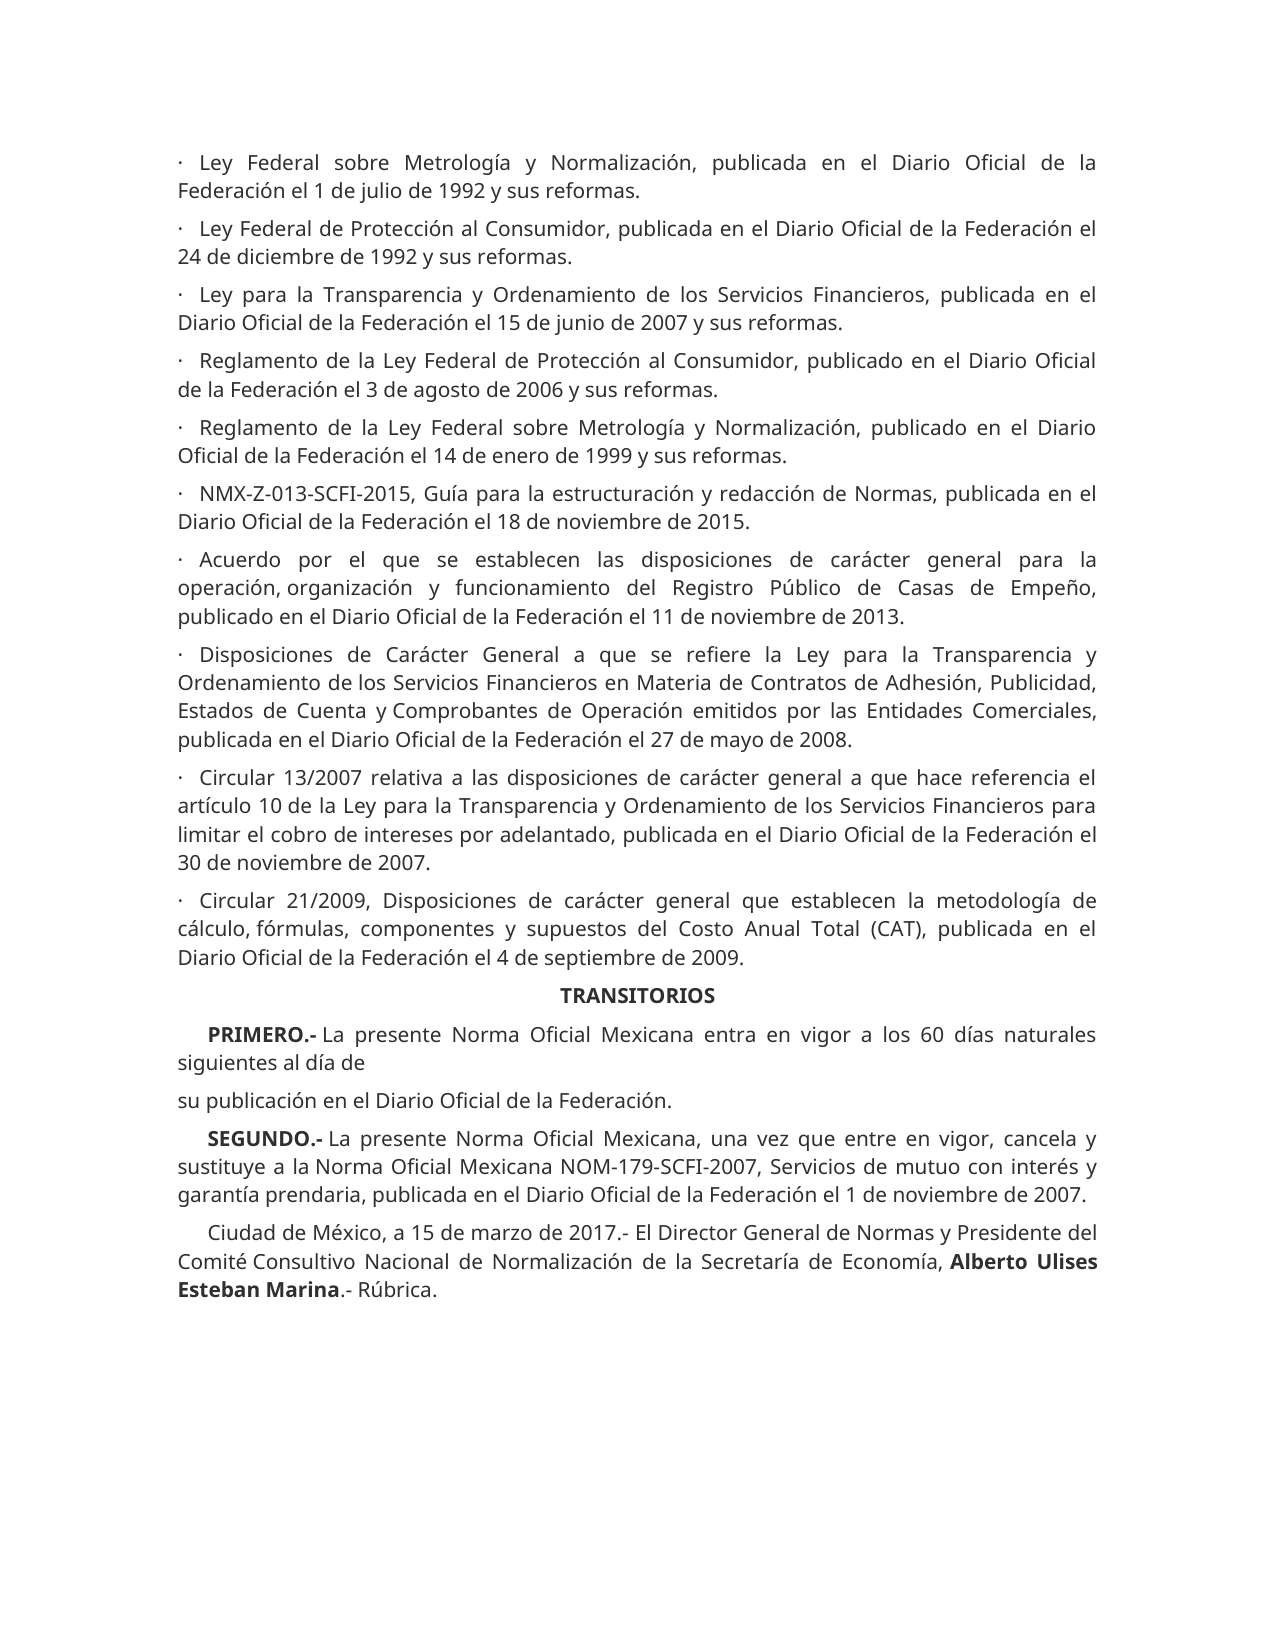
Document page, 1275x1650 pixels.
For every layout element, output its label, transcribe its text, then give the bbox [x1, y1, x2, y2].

text · Reglamento de la Ley Federal de Protección al Consumidor, publicado en el Diario Oficial de la Federación el 3 de agosto de 2006 y sus reformas. [177, 346, 1098, 403]
text · Circular 13/2007 relativa a las disposiciones de carácter general a que hace referencia el artículo 10 de la Ley para la Transparencia y Ordenamiento de los Servicios Financieros para limitar el cobro de intereses por adelantado, publicada en el Diario Oficial de la Federación el 30 de noviembre de 2007. [177, 763, 1098, 877]
text · NMX-Z-013-SCFI-2015, Guía para la estructuración y redacción de Normas, publicada en el Diario Oficial de la Federación el 18 de noviembre de 2015. [177, 479, 1098, 536]
text · Disposiciones de Carácter General a que se refiere la Ley para la Transparencia y Ordenamiento de los Servicios Financieros en Materia de Contratos de Adhesión, Publicidad, Estados de Cuenta y Comprobantes de Operación emitidos por las Entidades Comerciales, publicada en el Diario Oficial de la Federación el 27 de mayo de 2008. [177, 640, 1098, 753]
text · Ley Federal de Protección al Consumidor, publicada en el Diario Oficial de la Federación el 24 de diciembre de 1992 y sus reformas. [177, 214, 1098, 271]
text · Ley para la Transparencia y Ordenamiento de los Servicios Financieros, publicada en el Diario Oficial de la Federación el 15 de junio de 2007 y sus reformas. [177, 280, 1098, 337]
text su publicación en el Diario Oficial de la Federación. [177, 1086, 1098, 1114]
text · Reglamento de la Ley Federal sobre Metrología y Normalización, publicado en el Diario Oficial de la Federación el 14 de enero de 1999 y sus reformas. [177, 413, 1098, 469]
text TRANSITORIOS [177, 981, 1098, 1009]
text · Acuerdo por el que se establecen las disposiciones de carácter general para la operación, organización y funcionamiento del Registro Público de Casas de Empeño, publicado en el Diario Oficial de la Federación el 11 de noviembre de 2013. [177, 545, 1098, 630]
text PRIMERO.- La presente Norma Oficial Mexicana entra en vigor a los 60 días naturales siguientes al día de [177, 1020, 1098, 1077]
text Ciudad de México, a 15 de marzo de 2017.- El Director General de Normas y Presidente del Comité Consultivo Nacional de Normalización de la Secretaría de Economía, Alberto Ulises Esteban Marina.- Rúbrica. [177, 1218, 1098, 1304]
text · Ley Federal sobre Metrología y Normalización, publicada en el Diario Oficial de la Federación el 1 de julio de 1992 y sus reformas. [177, 148, 1098, 204]
text · Circular 21/2009, Disposiciones de carácter general que establecen la metodología de cálculo, fórmulas, componentes y supuestos del Costo Anual Total (CAT), publicada en el Diario Oficial de la Federación el 4 de septiembre de 2009. [177, 886, 1098, 971]
text SEGUNDO.- La presente Norma Oficial Mexicana, una vez que entre en vigor, cancela y sustituye a la Norma Oficial Mexicana NOM-179-SCFI-2007, Servicios de mutuo con interés y garantía prendaria, publicada en el Diario Oficial de la Federación el 1 de noviembre de 2007. [177, 1124, 1098, 1209]
